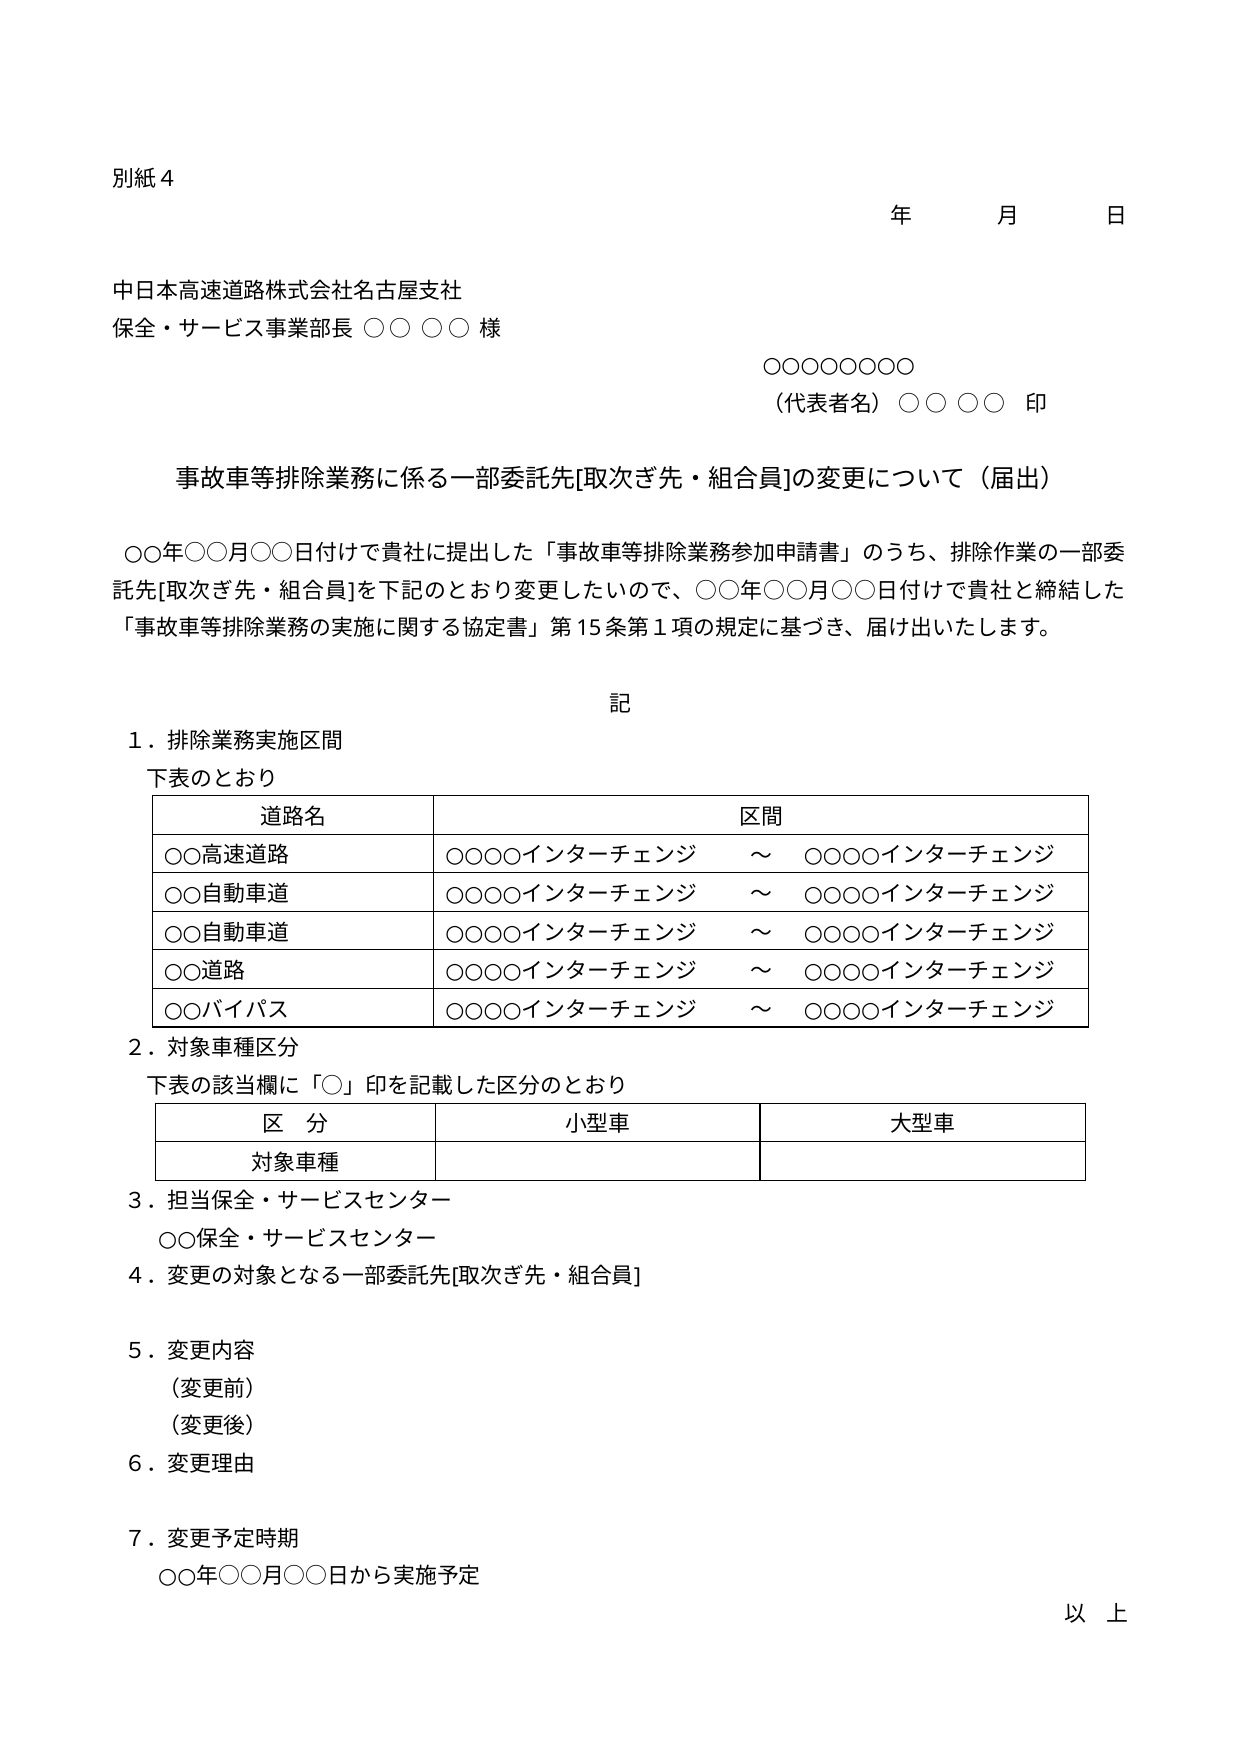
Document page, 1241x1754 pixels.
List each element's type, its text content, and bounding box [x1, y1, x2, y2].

text ２．対象車種区分 [112, 1027, 1128, 1065]
text （代表者名） ○ ○ ○ ○ 印 [112, 383, 1128, 420]
table_cell ～ [730, 912, 792, 949]
text ５．変更内容 [112, 1331, 1128, 1368]
text 年 月 日 [112, 195, 1128, 233]
table_cell ～ [730, 989, 792, 1026]
text １．排除業務実施区間 [112, 720, 1128, 758]
table_cell [436, 1142, 759, 1179]
table_cell ○○○○インターチェンジ [793, 912, 1088, 949]
table_header 区間 [434, 796, 1088, 834]
text ○○年○○月○○日付けで貴社に提出した「事故車等排除業務参加申請書」のうち、排除作業の一部委託先[取次ぎ先・組合員]を下記のとおり変更したいので、○○年○○月○○日付けで貴社と締結した「事故車等排除業務の実施に関する協定書」第15条第１項の規定に基づき、届け出いたします。 [112, 533, 1128, 645]
text ６．変更理由 [112, 1443, 1128, 1481]
table_cell ○○○○インターチェンジ [434, 989, 729, 1026]
table_cell ○○○○インターチェンジ [793, 835, 1088, 872]
table_cell ○○高速道路 [153, 835, 433, 872]
table_header 小型車 [436, 1104, 759, 1141]
table_cell 対象車種 [156, 1142, 435, 1179]
text 事故車等排除業務に係る一部委託先[取次ぎ先・組合員]の変更について（届出） [112, 458, 1128, 495]
table_cell ○○○○インターチェンジ [434, 950, 729, 988]
text 保全・サービス事業部長 ○ ○ ○ ○ 様 [112, 308, 1128, 345]
text 下表の該当欄に「○」印を記載した区分のとおり [112, 1065, 1128, 1102]
table_cell ○○○○インターチェンジ [793, 873, 1088, 911]
table_cell ～ [730, 950, 792, 988]
table_cell ○○○○インターチェンジ [793, 989, 1088, 1026]
table_cell ～ [730, 873, 792, 911]
table_cell [761, 1142, 1085, 1179]
text ４．変更の対象となる一部委託先[取次ぎ先・組合員] [112, 1256, 1128, 1293]
table_cell ○○○○インターチェンジ [434, 912, 729, 949]
text 別紙４ [112, 158, 1127, 195]
text ３．担当保全・サービスセンター [112, 1181, 1128, 1218]
text （変更前） [112, 1368, 1128, 1406]
table_cell ～ [730, 835, 792, 872]
table_cell ○○バイパス [153, 989, 433, 1026]
text ７．変更予定時期 [112, 1518, 1128, 1556]
text 下表のとおり [112, 758, 1128, 795]
table_cell ○○○○インターチェンジ [793, 950, 1088, 988]
table_header 区 分 [156, 1104, 435, 1141]
text （変更後） [112, 1406, 1128, 1443]
table_cell ○○自動車道 [153, 873, 433, 911]
text ○○年○○月○○日から実施予定 [112, 1556, 1128, 1593]
table_cell ○○自動車道 [153, 912, 433, 949]
text 中日本高速道路株式会社名古屋支社 [112, 270, 1128, 308]
table_header 道路名 [153, 796, 433, 834]
table_cell ○○○○インターチェンジ [434, 835, 729, 872]
text ○○○○○○○○ [112, 345, 1128, 383]
text 以 上 [112, 1593, 1128, 1631]
table_header 大型車 [761, 1104, 1085, 1141]
table_cell ○○道路 [153, 950, 433, 988]
text ○○保全・サービスセンター [112, 1218, 1128, 1256]
text 記 [112, 683, 1128, 720]
table_cell ○○○○インターチェンジ [434, 873, 729, 911]
